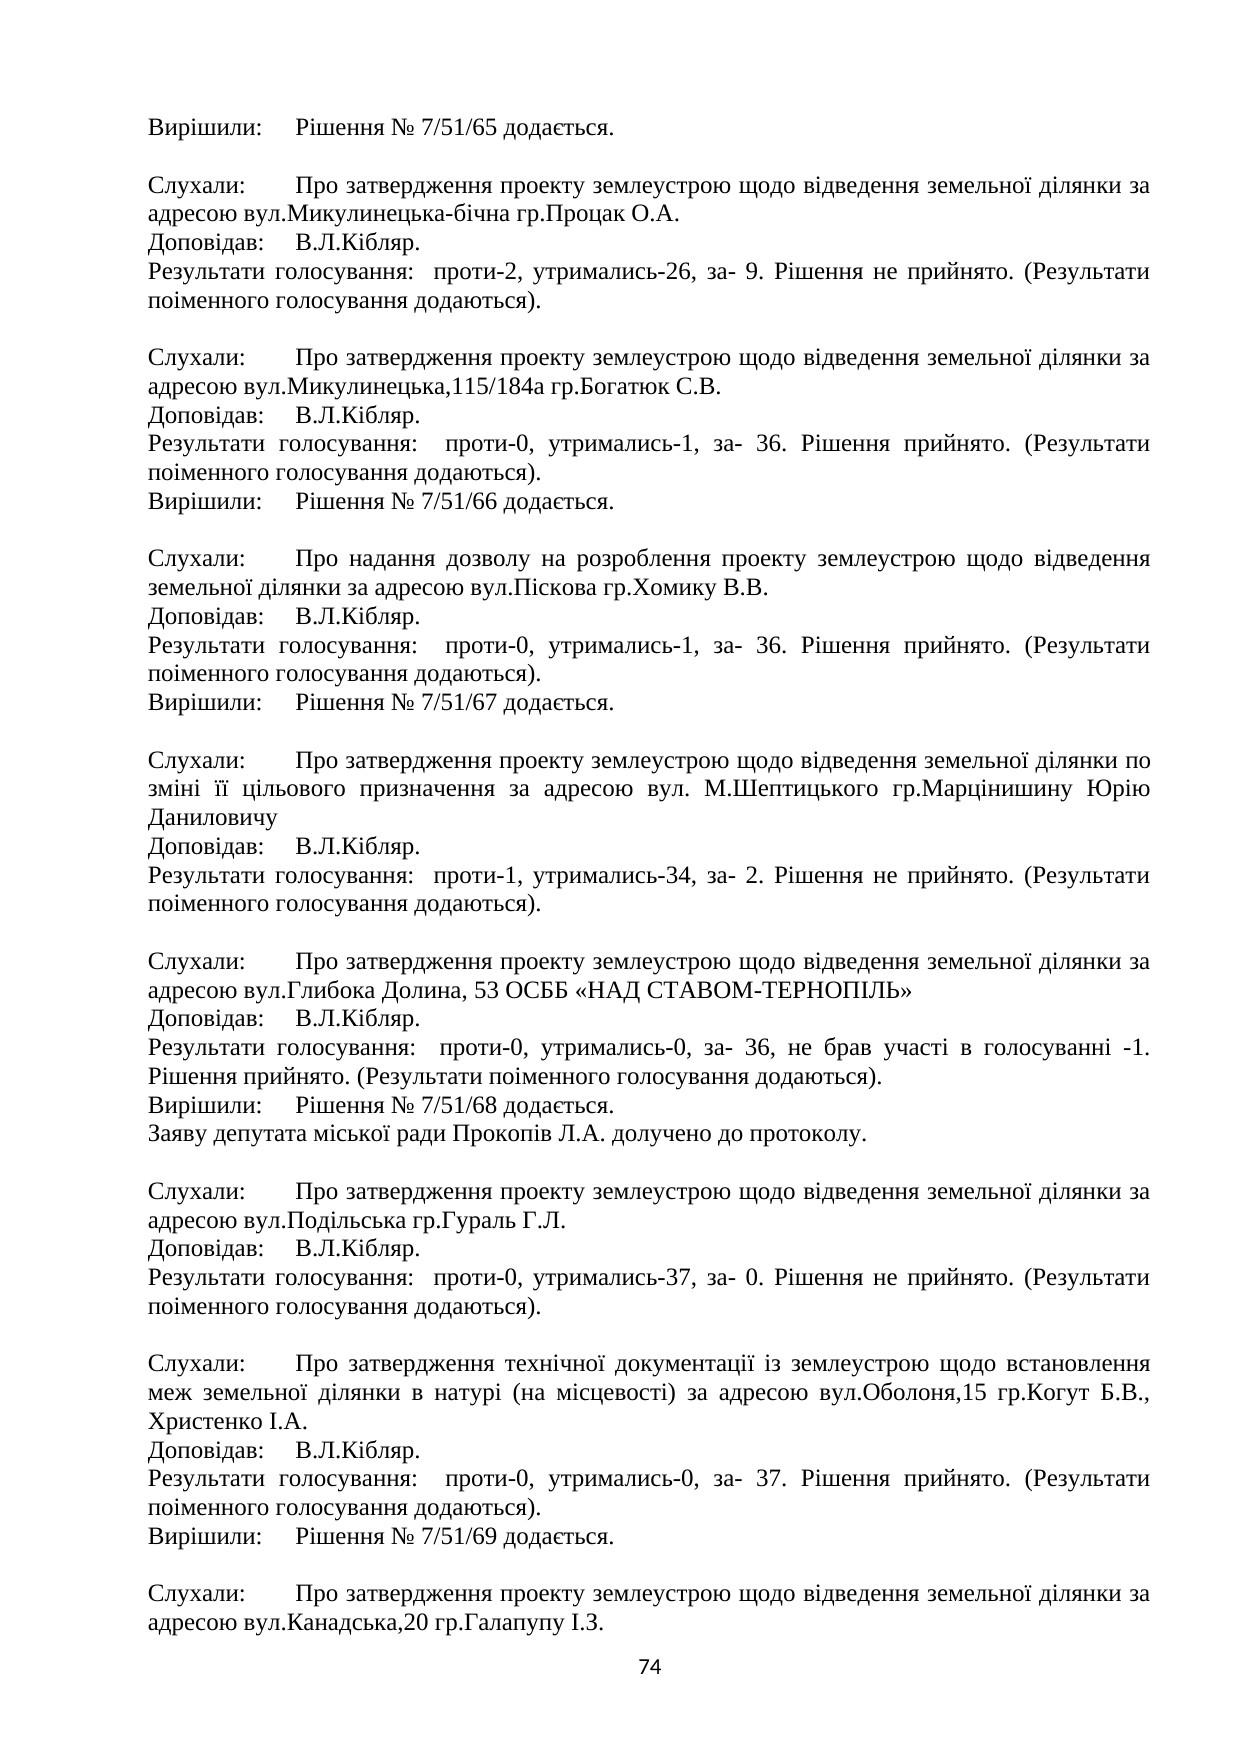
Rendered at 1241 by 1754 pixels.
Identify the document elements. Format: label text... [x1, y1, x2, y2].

text Слухали: Про затвердження проекту землеустрою щодо відведення земельної ділянки за адресою вул.Подільська гр.Гураль Г.Л. [148, 1176, 1152, 1233]
text Результати голосування: проти-0, утримались-1, за- 36. Рішення прийнято. (Результати поіменного голосування додаються). [148, 630, 1152, 687]
text Результати голосування: проти-1, утримались-34, за- 2. Рішення не прийнято. (Результати поіменного голосування додаються). [148, 860, 1152, 917]
text Результати голосування: проти-0, утримались-37, за- 0. Рішення не прийнято. (Результати поіменного голосування додаються). [148, 1262, 1152, 1320]
text Заяву депутата міської ради Прокопів Л.А. долучено до протоколу. [148, 1118, 1152, 1147]
text Результати голосування: проти-0, утримались-1, за- 36. Рішення прийнято. (Результати поіменного голосування додаються). [148, 428, 1152, 486]
text Вирішили: Рішення № 7/51/68 додається. [148, 1090, 1152, 1118]
text Доповідав: В.Л.Кібляр. [148, 1003, 1152, 1032]
text Доповідав: В.Л.Кібляр. [148, 1435, 1152, 1463]
text Доповідав: В.Л.Кібляр. [148, 227, 1152, 256]
text Слухали: Про затвердження проекту землеустрою щодо відведення земельної ділянки за адресою вул.Микулинецька,115/184а гр.Богатюк С.В. [148, 342, 1152, 400]
text Результати голосування: проти-2, утримались-26, за- 9. Рішення не прийнято. (Результати поіменного голосування додаються). [148, 256, 1152, 313]
text Слухали: Про затвердження технічної документації із землеустрою щодо встановлення меж земельної ділянки в натурі (на місцевості) за адресою вул.Оболоня,15 гр.Когут Б.В., Христенко І.А. [148, 1348, 1152, 1435]
text Вирішили: Рішення № 7/51/67 додається. [148, 687, 1152, 716]
text Результати голосування: проти-0, утримались-0, за- 36, не брав участі в голосуванні -1. Рішення прийнято. (Результати поіменного голосування додаються). [148, 1032, 1152, 1090]
text Слухали: Про затвердження проекту землеустрою щодо відведення земельної ділянки за адресою вул.Микулинецька-бічна гр.Процак О.А. [148, 170, 1152, 227]
text Слухали: Про надання дозволу на розроблення проекту землеустрою щодо відведення земельної ділянки за адресою вул.Піскова гр.Хомику В.В. [148, 543, 1152, 601]
text Доповідав: В.Л.Кібляр. [148, 601, 1152, 630]
text Слухали: Про затвердження проекту землеустрою щодо відведення земельної ділянки за адресою вул.Канадська,20 гр.Галапупу І.З. [148, 1578, 1152, 1636]
text Слухали: Про затвердження проекту землеустрою щодо відведення земельної ділянки по зміні її цільового призначення за адресою вул. М.Шептицького гр.Марцінишину Юрію Даниловичу [148, 745, 1152, 831]
text Доповідав: В.Л.Кібляр. [148, 1233, 1152, 1262]
text Вирішили: Рішення № 7/51/66 додається. [148, 486, 1152, 515]
text Доповідав: В.Л.Кібляр. [148, 400, 1152, 428]
text Вирішили: Рішення № 7/51/69 додається. [148, 1521, 1152, 1550]
text Слухали: Про затвердження проекту землеустрою щодо відведення земельної ділянки за адресою вул.Глибока Долина, 53 ОСББ «НАД СТАВОМ-ТЕРНОПІЛЬ» [148, 946, 1152, 1003]
text Вирішили: Рішення № 7/51/65 додається. [148, 112, 1152, 141]
text Результати голосування: проти-0, утримались-0, за- 37. Рішення прийнято. (Результати поіменного голосування додаються). [148, 1463, 1152, 1521]
text Доповідав: В.Л.Кібляр. [148, 831, 1152, 860]
